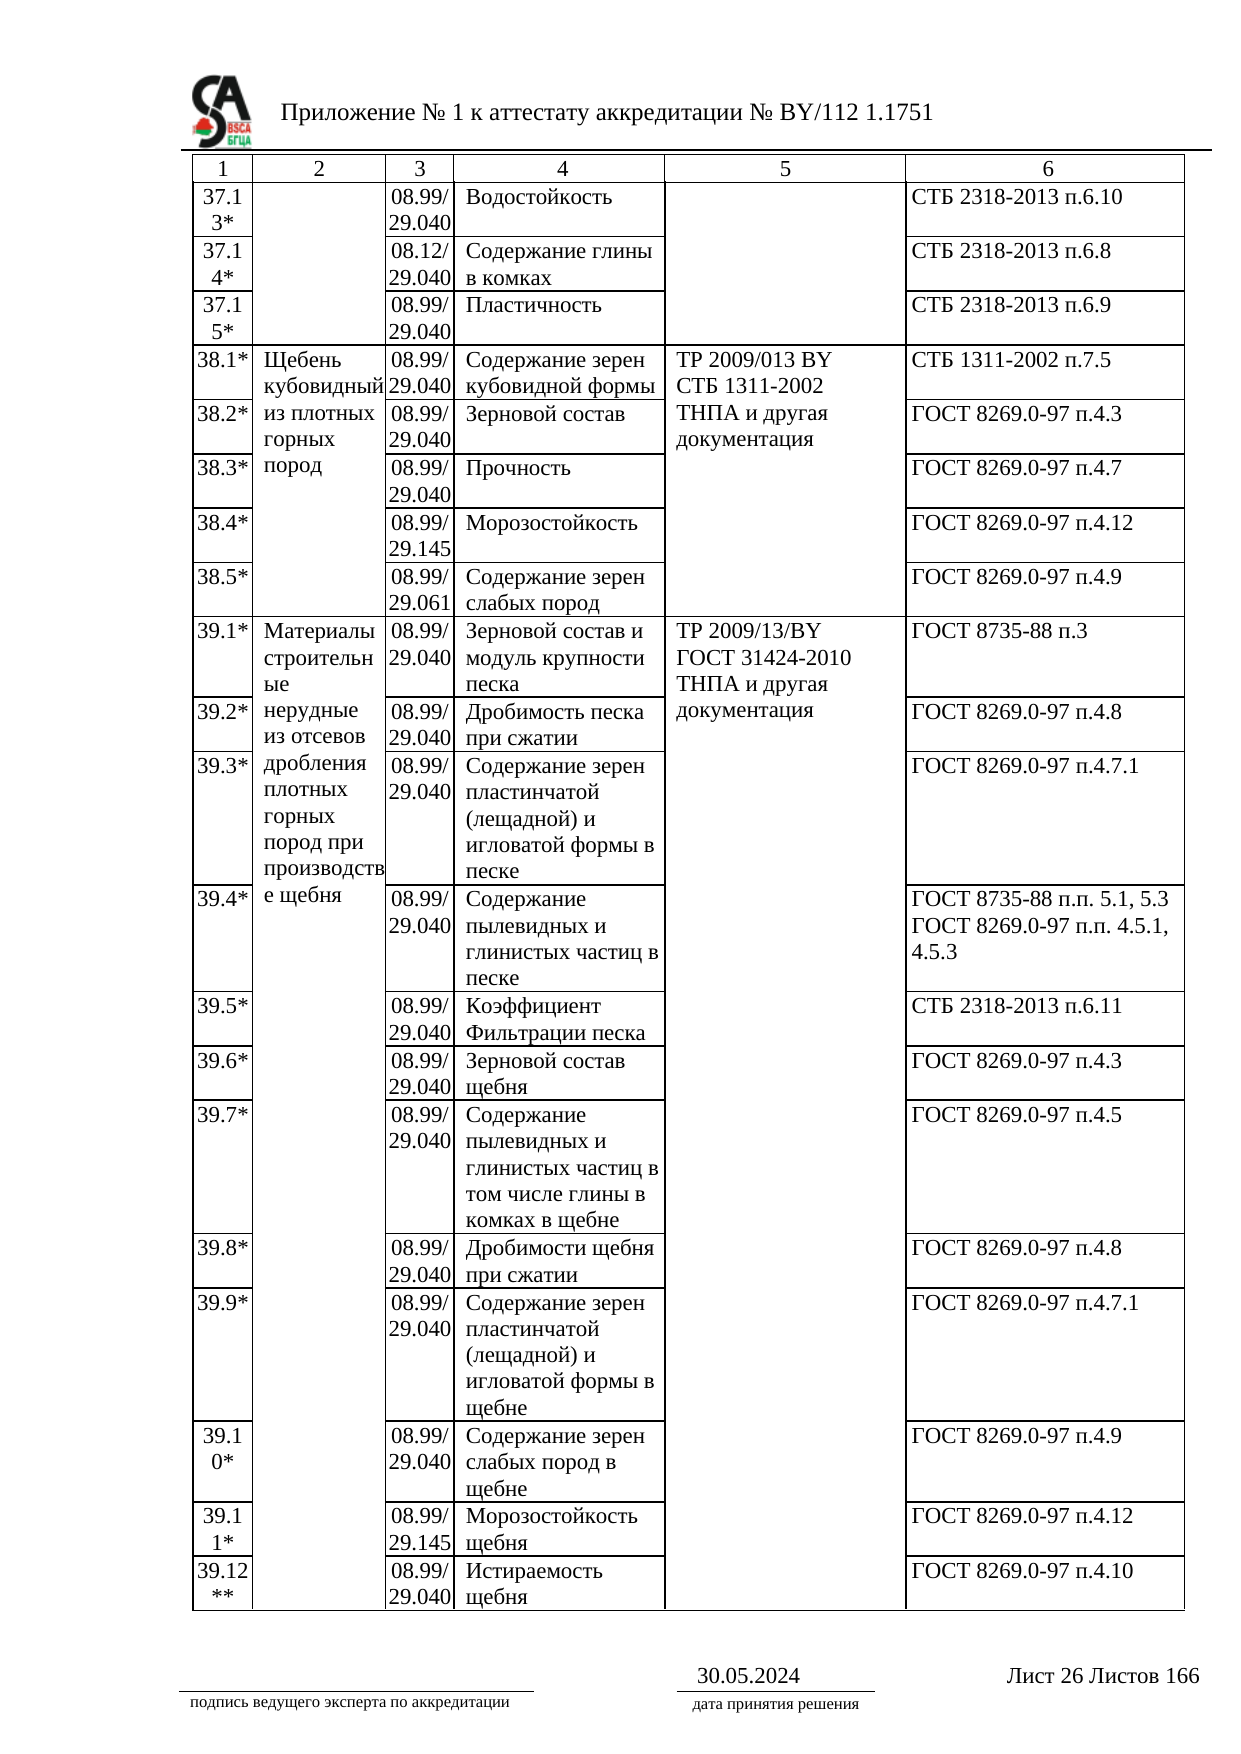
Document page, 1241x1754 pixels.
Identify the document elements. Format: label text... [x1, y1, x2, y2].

table_cell 38.1* [194, 346, 252, 398]
table_cell 37.15* [194, 292, 252, 344]
table_cell 39.12 ** [194, 1557, 252, 1609]
table_cell ГОСТ 8269.0-97 п.4.3 [907, 400, 1184, 453]
table_cell 08.99/29.040 [386, 1557, 453, 1609]
table_header 4 [454, 155, 664, 181]
table_cell Щебень кубовидный из плотных горных пород [253, 346, 385, 616]
table_cell 39.3* [194, 752, 252, 884]
table_cell 37.13* [194, 183, 252, 236]
table_cell Истираемость щебня [455, 1557, 664, 1609]
table_cell 39.2* [194, 698, 252, 751]
table_cell Содержание пылевидных и глинистых частиц в том числе глины в комках в щебне [455, 1101, 664, 1233]
table_cell Содержание зерен слабых пород [455, 563, 664, 616]
table_header 3 [386, 155, 453, 181]
table_cell Зерновой состав [455, 400, 664, 453]
table_header 5 [665, 155, 905, 181]
table_cell 39.10* [194, 1422, 252, 1501]
table_cell 08.99/29.040 [386, 1047, 453, 1099]
table_cell 08.99/29.040 [386, 1289, 453, 1420]
table_cell ГОСТ 8269.0-97 п.4.7 [907, 455, 1184, 507]
table_cell 08.99/29.145 [386, 509, 453, 561]
table_cell 39.8* [194, 1234, 252, 1287]
table_cell 39.11* [194, 1503, 252, 1555]
table_cell ТР 2009/13/BY ГОСТ 31424-2010 ТНПА и другая документация [666, 617, 905, 1609]
table_cell ГОСТ 8269.0-97 п.4.5 [907, 1101, 1184, 1233]
table_cell 39.1* [194, 617, 252, 696]
table_cell Пластичность [455, 292, 664, 344]
table_cell 08.99/29.040 [386, 617, 453, 696]
table_cell Материалы строительные нерудные из отсевов дробления плотных горных пород при производстве щебня [253, 617, 385, 1609]
table_cell ГОСТ 8269.0-97 п.4.9 [907, 563, 1184, 616]
table_cell ГОСТ 8735-88 п.п. 5.1, 5.3 ГОСТ 8269.0-97 п.п. 4.5.1, 4.5.3 [907, 886, 1184, 991]
table_cell 08.99/29.040 [386, 346, 453, 398]
table_cell Дробимости щебня при сжатии [455, 1234, 664, 1287]
table_cell ГОСТ 8269.0-97 п.4.8 [907, 698, 1184, 751]
table_cell Содержание зерен кубовидной формы [455, 346, 664, 398]
table_cell 08.99/29.040 [386, 292, 453, 344]
table_cell 08.99/29.040 [386, 183, 453, 236]
table_cell ГОСТ 8269.0-97 п.4.7.1 [907, 752, 1184, 884]
table_cell 39.4* [194, 886, 252, 991]
table_header 2 [253, 155, 385, 181]
table_cell СТБ 2318-2013 п.6.10 [907, 183, 1184, 236]
table_cell ГОСТ 8269.0-97 п.4.3 [907, 1047, 1184, 1099]
table_cell Морозостойкость [455, 509, 664, 561]
table_cell 39.5* [194, 992, 252, 1045]
table_cell 39.9* [194, 1289, 252, 1420]
table_cell 08.12/29.040 [386, 237, 453, 290]
table_cell Прочность [455, 455, 664, 507]
table_cell 37.14* [194, 237, 252, 290]
table_cell 08.99/29.061 [386, 563, 453, 616]
table_cell 08.99/29.040 [386, 886, 453, 991]
table_cell 39.7* [194, 1101, 252, 1233]
table_cell Водостойкость [455, 183, 664, 236]
table_header 6 [906, 155, 1184, 181]
table_header 1 [193, 155, 252, 181]
table_cell СТБ 2318-2013 п.6.11 [907, 992, 1184, 1045]
table_cell 38.2* [194, 400, 252, 453]
table_cell Содержание зерен пластинчатой (лещадной) и игловатой формы в песке [455, 752, 664, 884]
table_cell 08.99/29.040 [386, 455, 453, 507]
table_cell Содержание глины в комках [455, 237, 664, 290]
table_cell СТБ 1311-2002 п.7.5 [907, 346, 1184, 398]
table_cell ГОСТ 8269.0-97 п.4.12 [907, 509, 1184, 561]
table_cell СТБ 2318-2013 п.6.9 [907, 292, 1184, 344]
table_cell 08.99/29.145 [386, 1503, 453, 1555]
table_cell 08.99/29.040 [386, 1101, 453, 1233]
table_cell ГОСТ 8735-88 п.3 [907, 617, 1184, 696]
table_cell Содержание пылевидных и глинистых частиц в песке [455, 886, 664, 991]
table_cell 08.99/29.040 [386, 400, 453, 453]
table_cell 38.3* [194, 455, 252, 507]
table_cell ТР 2009/013 BY СТБ 1311-2002 ТНПА и другая документация [666, 346, 905, 616]
table_cell 38.4* [194, 509, 252, 561]
table_cell 08.99/29.040 [386, 1422, 453, 1501]
table_cell 38.5* [194, 563, 252, 616]
table_cell ГОСТ 8269.0-97 п.4.10 [907, 1557, 1184, 1609]
table_cell СТБ 2318-2013 п.6.8 [907, 237, 1184, 290]
table_cell 08.99/29.040 [386, 1234, 453, 1287]
table_cell ГОСТ 8269.0-97 п.4.12 [907, 1503, 1184, 1555]
table_cell ГОСТ 8269.0-97 п.4.7.1 [907, 1289, 1184, 1420]
table_cell Содержание зерен слабых пород в щебне [455, 1422, 664, 1501]
table_cell Зерновой состав и модуль крупности песка [455, 617, 664, 696]
table_cell Зерновой состав щебня [455, 1047, 664, 1099]
table_cell 08.99/29.040 [386, 698, 453, 751]
table_cell Содержание зерен пластинчатой (лещадной) и игловатой формы в щебне [455, 1289, 664, 1420]
table_cell Коэффициент Фильтрации песка [455, 992, 664, 1045]
table_cell Дробимость песка при сжатии [455, 698, 664, 751]
table_cell Морозостойкость щебня [455, 1503, 664, 1555]
table_cell ГОСТ 8269.0-97 п.4.9 [907, 1422, 1184, 1501]
table_cell 39.6* [194, 1047, 252, 1099]
table_cell 08.99/29.040 [386, 992, 453, 1045]
picture [191, 73, 253, 149]
table_cell 08.99/29.040 [386, 752, 453, 884]
table_cell ГОСТ 8269.0-97 п.4.8 [907, 1234, 1184, 1287]
